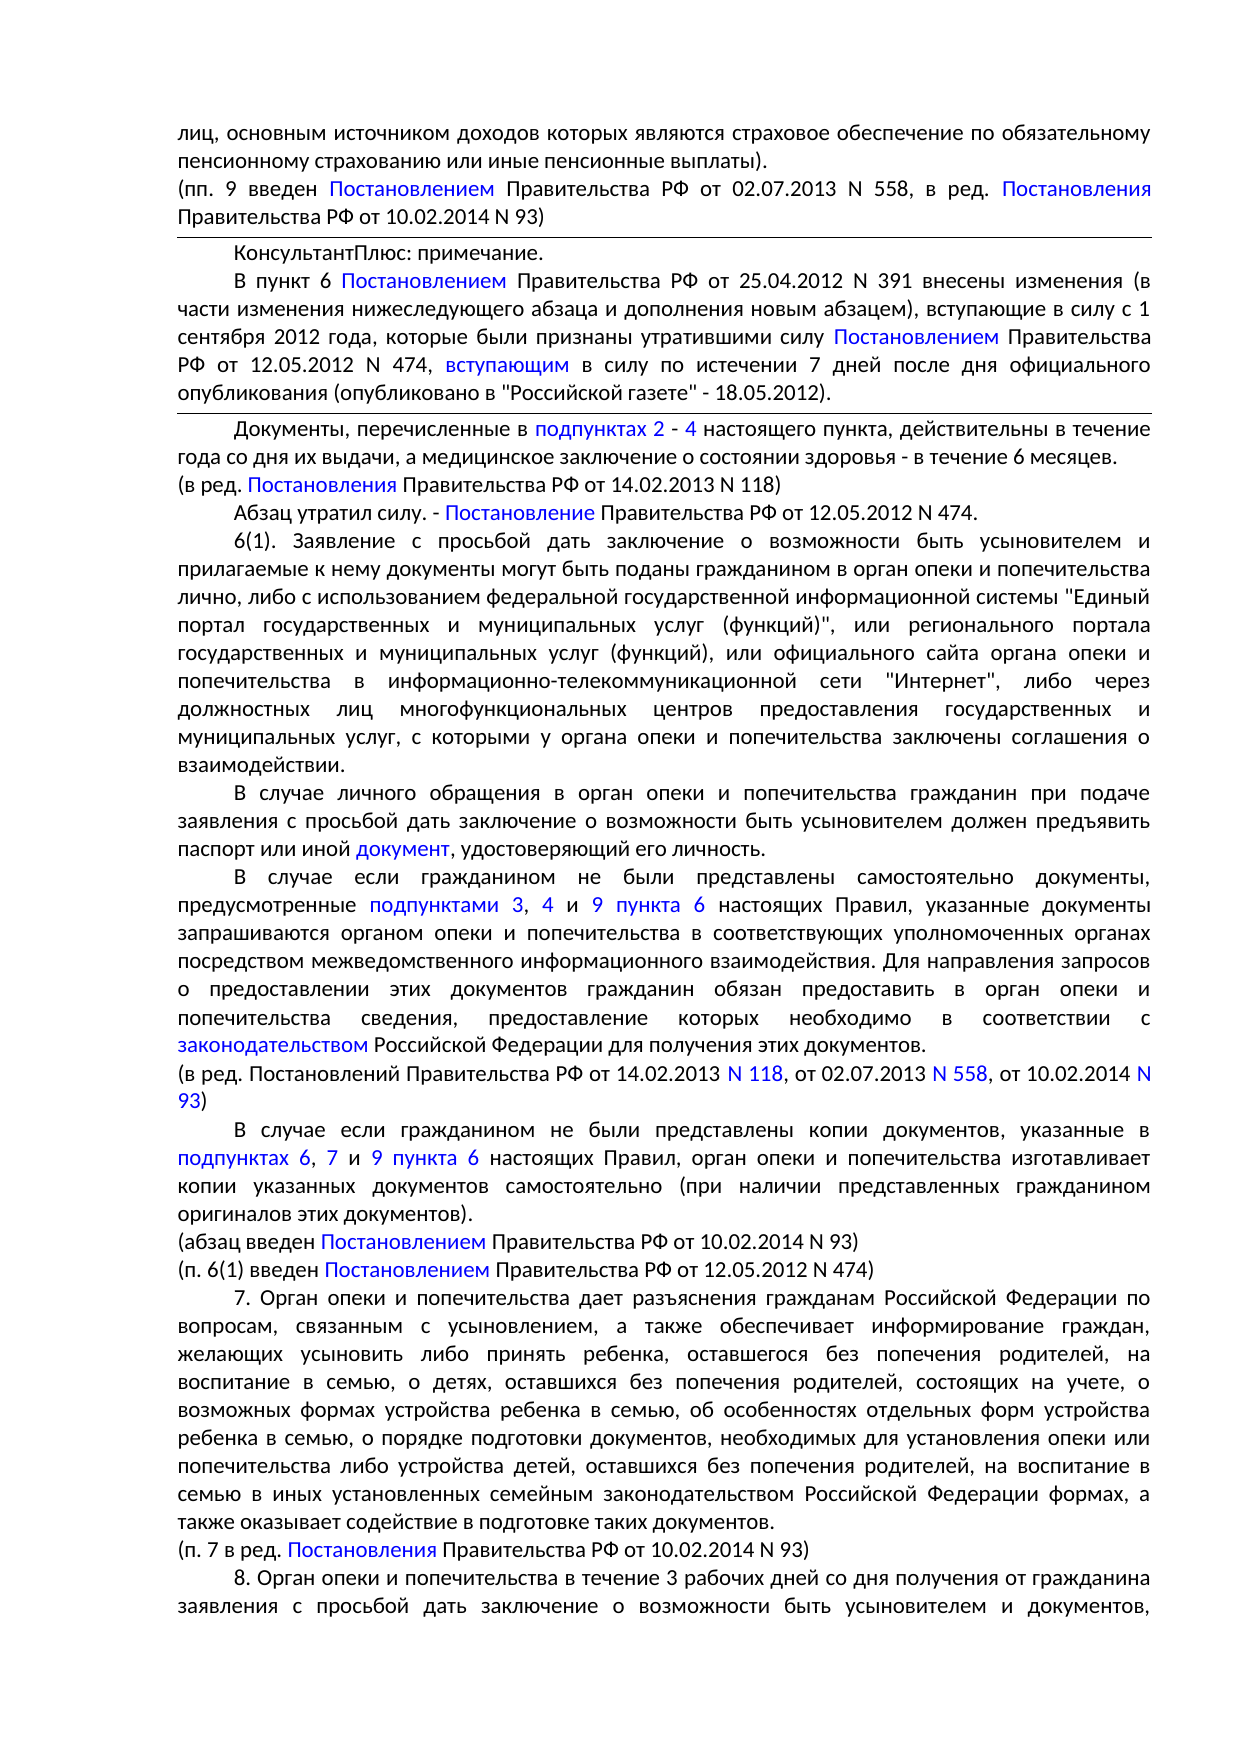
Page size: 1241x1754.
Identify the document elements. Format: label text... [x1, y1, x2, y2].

text В пункт 6 Постановлением Правительства РФ от 25.04.2012 N 391 внесены изменения (в части изменения нижеследующего абзаца и дополнения новым абзацем), вступающие в силу с 1 сентября 2012 года, которые были признаны утратившими силу Постановлением Правительства РФ от 12.05.2012 N 474, вступающим в силу по истечении 7 дней после дня официального опубликования (опубликовано в "Российской газете" - 18.05.2012). [177, 266, 1152, 406]
text (пп. 9 введен Постановлением Правительства РФ от 02.07.2013 N 558, в ред. Постановления Правительства РФ от 10.02.2014 N 93) [177, 174, 1152, 230]
text КонсультантПлюс: примечание. [177, 238, 1152, 266]
text Абзац утратил силу. - Постановление Правительства РФ от 12.05.2012 N 474. [177, 498, 1152, 526]
text В случае личного обращения в орган опеки и попечительства гражданин при подаче заявления с просьбой дать заключение о возможности быть усыновителем должен предъявить паспорт или иной документ, удостоверяющий его личность. [177, 778, 1152, 862]
text Документы, перечисленные в подпунктах 2 - 4 настоящего пункта, действительны в течение года со дня их выдачи, а медицинское заключение о состоянии здоровья - в течение 6 месяцев. [177, 414, 1152, 470]
text (абзац введен Постановлением Правительства РФ от 10.02.2014 N 93) [177, 1227, 1152, 1255]
text В случае если гражданином не были представлены самостоятельно документы, предусмотренные подпунктами 3, 4 и 9 пункта 6 настоящих Правил, указанные документы запрашиваются органом опеки и попечительства в соответствующих уполномоченных органах посредством межведомственного информационного взаимодействия. Для направления запросов о предоставлении этих документов гражданин обязан предоставить в орган опеки и попечительства сведения, предоставление которых необходимо в соответствии с законодательством Российской Федерации для получения этих документов. [177, 862, 1152, 1059]
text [177, 118, 1152, 174]
text (п. 6(1) введен Постановлением Правительства РФ от 12.05.2012 N 474) [177, 1255, 1152, 1283]
text В случае если гражданином не были представлены копии документов, указанные в подпунктах 6, 7 и 9 пункта 6 настоящих Правил, орган опеки и попечительства изготавливает копии указанных документов самостоятельно (при наличии представленных гражданином оригиналов этих документов). [177, 1115, 1152, 1227]
text 6(1). Заявление с просьбой дать заключение о возможности быть усыновителем и прилагаемые к нему документы могут быть поданы гражданином в орган опеки и попечительства лично, либо с использованием федеральной государственной информационной системы "Единый портал государственных и муниципальных услуг (функций)", или регионального портала государственных и муниципальных услуг (функций), или официального сайта органа опеки и попечительства в информационно-телекоммуникационной сети "Интернет", либо через должностных лиц многофункциональных центров предоставления государственных и муниципальных услуг, с которыми у органа опеки и попечительства заключены соглашения о взаимодействии. [177, 526, 1152, 778]
text (в ред. Постановления Правительства РФ от 14.02.2013 N 118) [177, 470, 1152, 498]
text (в ред. Постановлений Правительства РФ от 14.02.2013 N 118, от 02.07.2013 N 558, от 10.02.2014 N 93) [177, 1059, 1152, 1115]
text (п. 7 в ред. Постановления Правительства РФ от 10.02.2014 N 93) [177, 1535, 1152, 1563]
text 7. Орган опеки и попечительства дает разъяснения гражданам Российской Федерации по вопросам, связанным с усыновлением, а также обеспечивает информирование граждан, желающих усыновить либо принять ребенка, оставшегося без попечения родителей, на воспитание в семью, о детях, оставшихся без попечения родителей, состоящих на учете, о возможных формах устройства ребенка в семью, об особенностях отдельных форм устройства ребенка в семью, о порядке подготовки документов, необходимых для установления опеки или попечительства либо устройства детей, оставшихся без попечения родителей, на воспитание в семью в иных установленных семейным законодательством Российской Федерации формах, а также оказывает содействие в подготовке таких документов. [177, 1283, 1152, 1535]
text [177, 1563, 1152, 1619]
